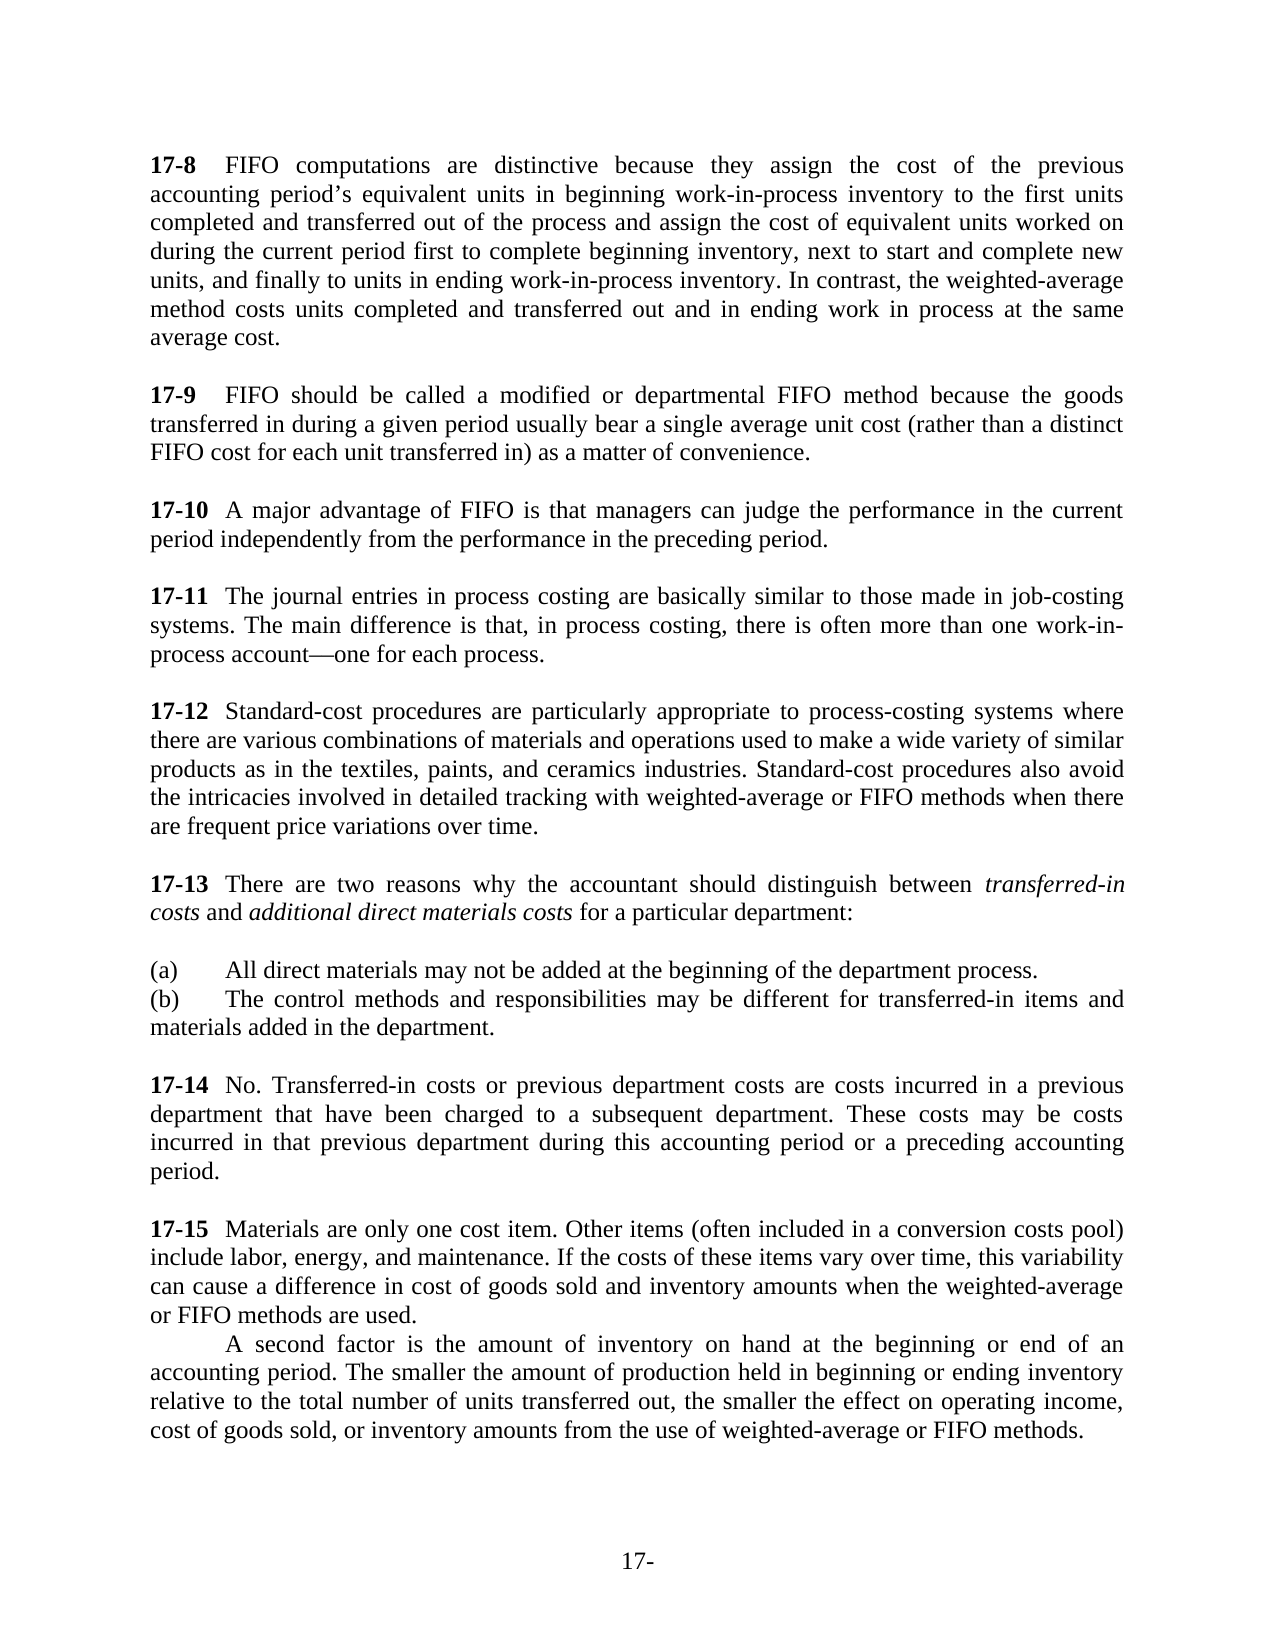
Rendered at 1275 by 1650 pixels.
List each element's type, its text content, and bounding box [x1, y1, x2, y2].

text 17-15 Materials are only one cost item. Other items (often included in a conversion costs pool) include labor, energy, and maintenance. If the costs of these items vary over time, this variability can cause a difference in cost of goods sold and inventory amounts when the weighted-average or FIFO methods are used. [150, 1214, 1125, 1329]
text A second factor is the amount of inventory on hand at the beginning or end of an accounting period. The smaller the amount of production held in beginning or ending inventory relative to the total number of units transferred out, the smaller the effect on operating income, cost of goods sold, or inventory amounts from the use of weighted-average or FIFO methods. [150, 1329, 1125, 1444]
text (a) All direct materials may not be added at the beginning of the department process. [150, 955, 1125, 984]
text 17-13 There are two reasons why the accountant should distinguish between transferred-in costs and additional direct materials costs for a particular department: [150, 869, 1125, 926]
text 17-10 A major advantage of FIFO is that managers can judge the performance in the current period independently from the performance in the preceding period. [150, 495, 1125, 552]
text 17-8 FIFO computations are distinctive because they assign the cost of the previous accounting period’s equivalent units in beginning work-in-process inventory to the first units completed and transferred out of the process and assign the cost of equivalent units worked on during the current period first to complete beginning inventory, next to start and complete new units, and finally to units in ending work-in-process inventory. In contrast, the weighted-average method costs units completed and transferred out and in ending work in process at the same average cost. [150, 150, 1125, 351]
text 17-11 The journal entries in process costing are basically similar to those made in job-costing systems. The main difference is that, in process costing, there is often more than one work-in-process account––one for each process. [150, 581, 1125, 667]
text 17-9 FIFO should be called a modified or departmental FIFO method because the goods transferred in during a given period usually bear a single average unit cost (rather than a distinct FIFO cost for each unit transferred in) as a matter of convenience. [150, 380, 1125, 466]
text (b) The control methods and responsibilities may be different for transferred-in items and materials added in the department. [150, 984, 1125, 1041]
text 17-12 Standard-cost procedures are particularly appropriate to process-costing systems where there are various combinations of materials and operations used to make a wide variety of similar products as in the textiles, paints, and ceramics industries. Standard-cost procedures also avoid the intricacies involved in detailed tracking with weighted-average or FIFO methods when there are frequent price variations over time. [150, 696, 1125, 840]
text 17-14 No. Transferred-in costs or previous department costs are costs incurred in a previous department that have been charged to a subsequent department. These costs may be costs incurred in that previous department during this accounting period or a preceding accounting period. [150, 1070, 1125, 1185]
